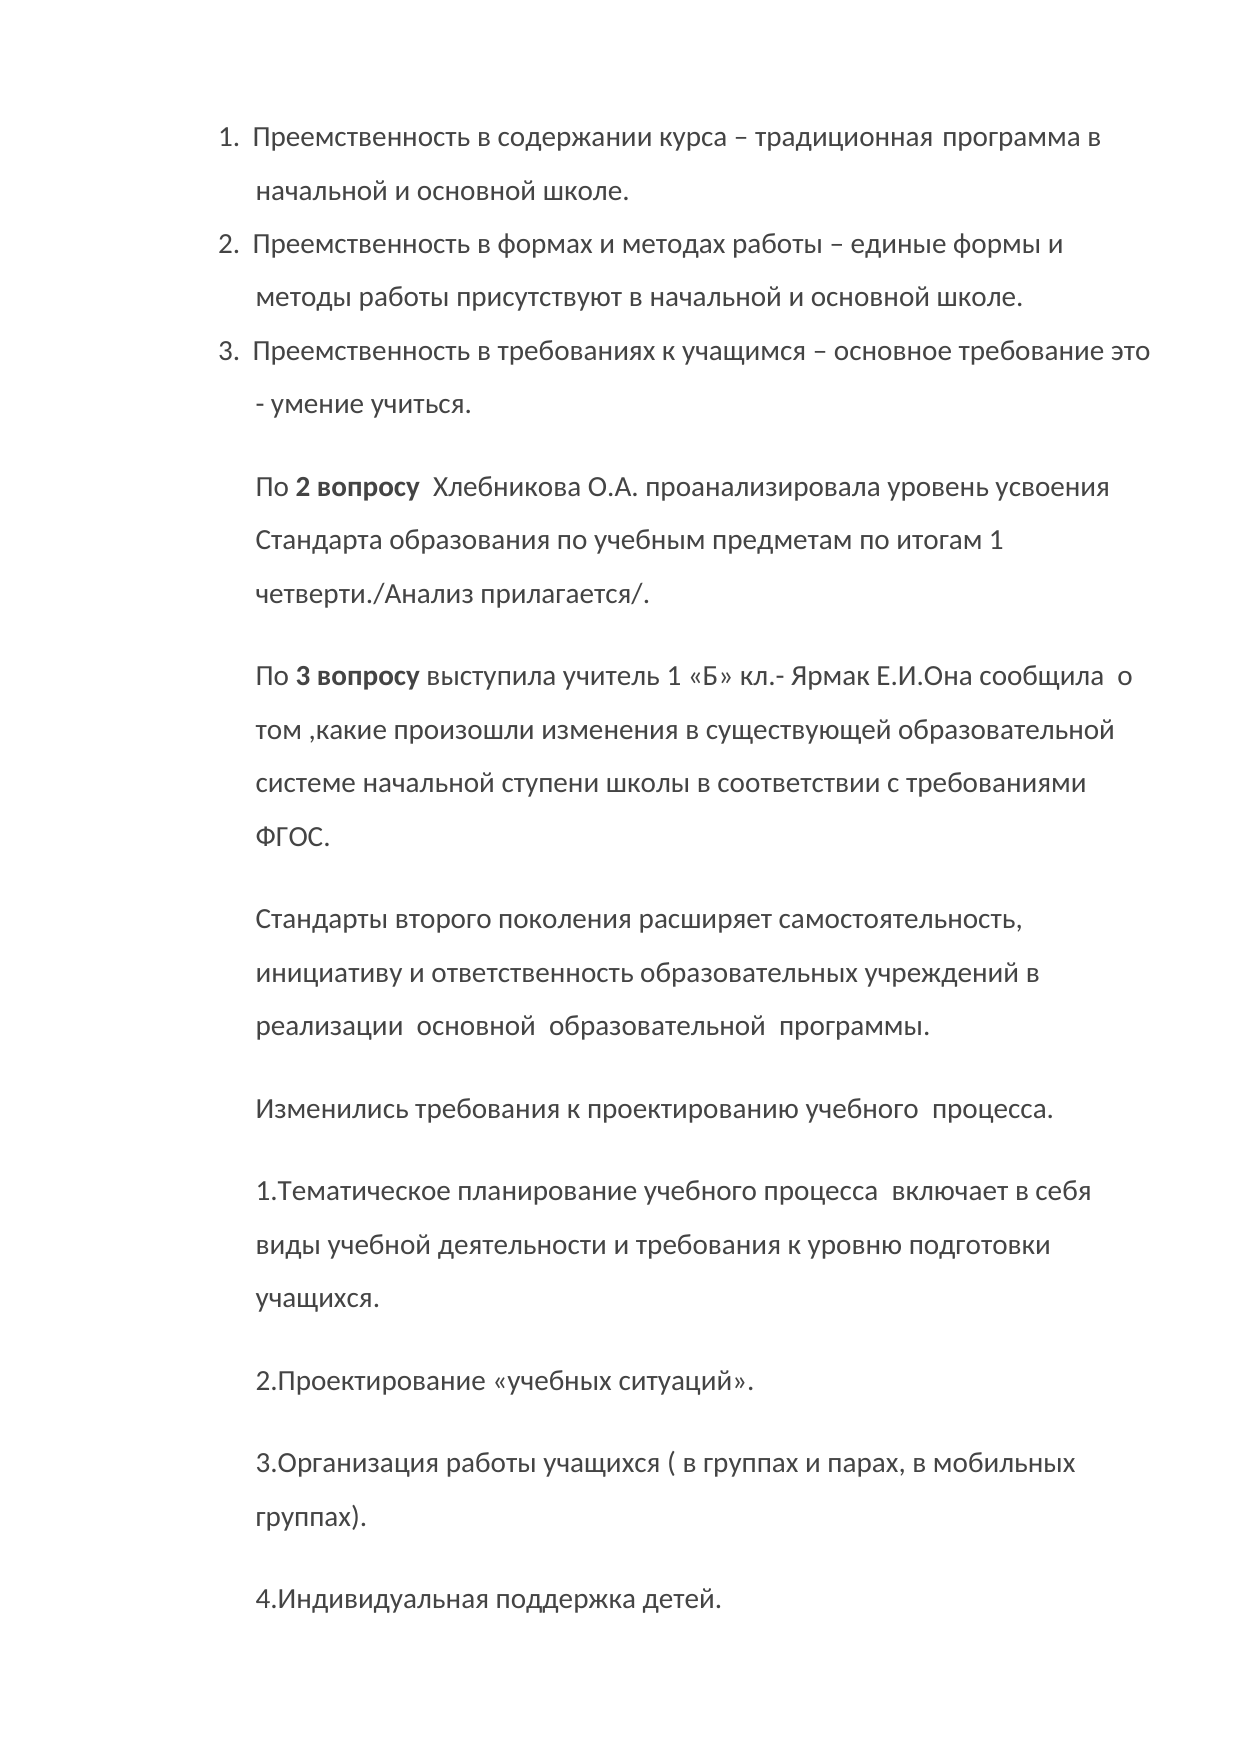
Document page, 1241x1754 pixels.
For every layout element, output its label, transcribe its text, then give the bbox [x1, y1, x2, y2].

text 3.Организация работы учащихся ( в группах и парах, в мобильных группах). [255, 1444, 1152, 1533]
list Преемственность в содержании курса – традиционная программа в начальной и основной школе. [218, 118, 1152, 207]
list Преемственность в формах и методах работы – единые формы и методы работы присутствуют в начальной и основной школе. [218, 225, 1152, 314]
text Изменились требования к проектированию учебного процесса. [255, 1090, 1152, 1125]
text 1.Тематическое планирование учебного процесса включает в себя виды учебной деятельности и требования к уровню подготовки учащихся. [255, 1172, 1152, 1315]
text По 3 вопросу выступила учитель 1 «Б» кл.- Ярмак Е.И.Она сообщила о том ,какие произошли изменения в существующей образовательной системе начальной ступени школы в соответствии с требованиями ФГОС. [255, 657, 1152, 853]
list Преемственность в требованиях к учащимся – основное требование это - умение учиться. [218, 332, 1152, 421]
text Стандарты второго поколения расширяет самостоятельность, инициативу и ответственность образовательных учреждений в реализации основной образовательной программы. [255, 900, 1152, 1043]
text 4.Индивидуальная поддержка детей. [255, 1581, 1152, 1616]
text 2.Проектирование «учебных ситуаций». [255, 1362, 1152, 1397]
text По 2 вопросу Хлебникова О.А. проанализировала уровень усвоения Стандарта образования по учебным предметам по итогам 1 четверти./Анализ прилагается/. [255, 468, 1152, 610]
